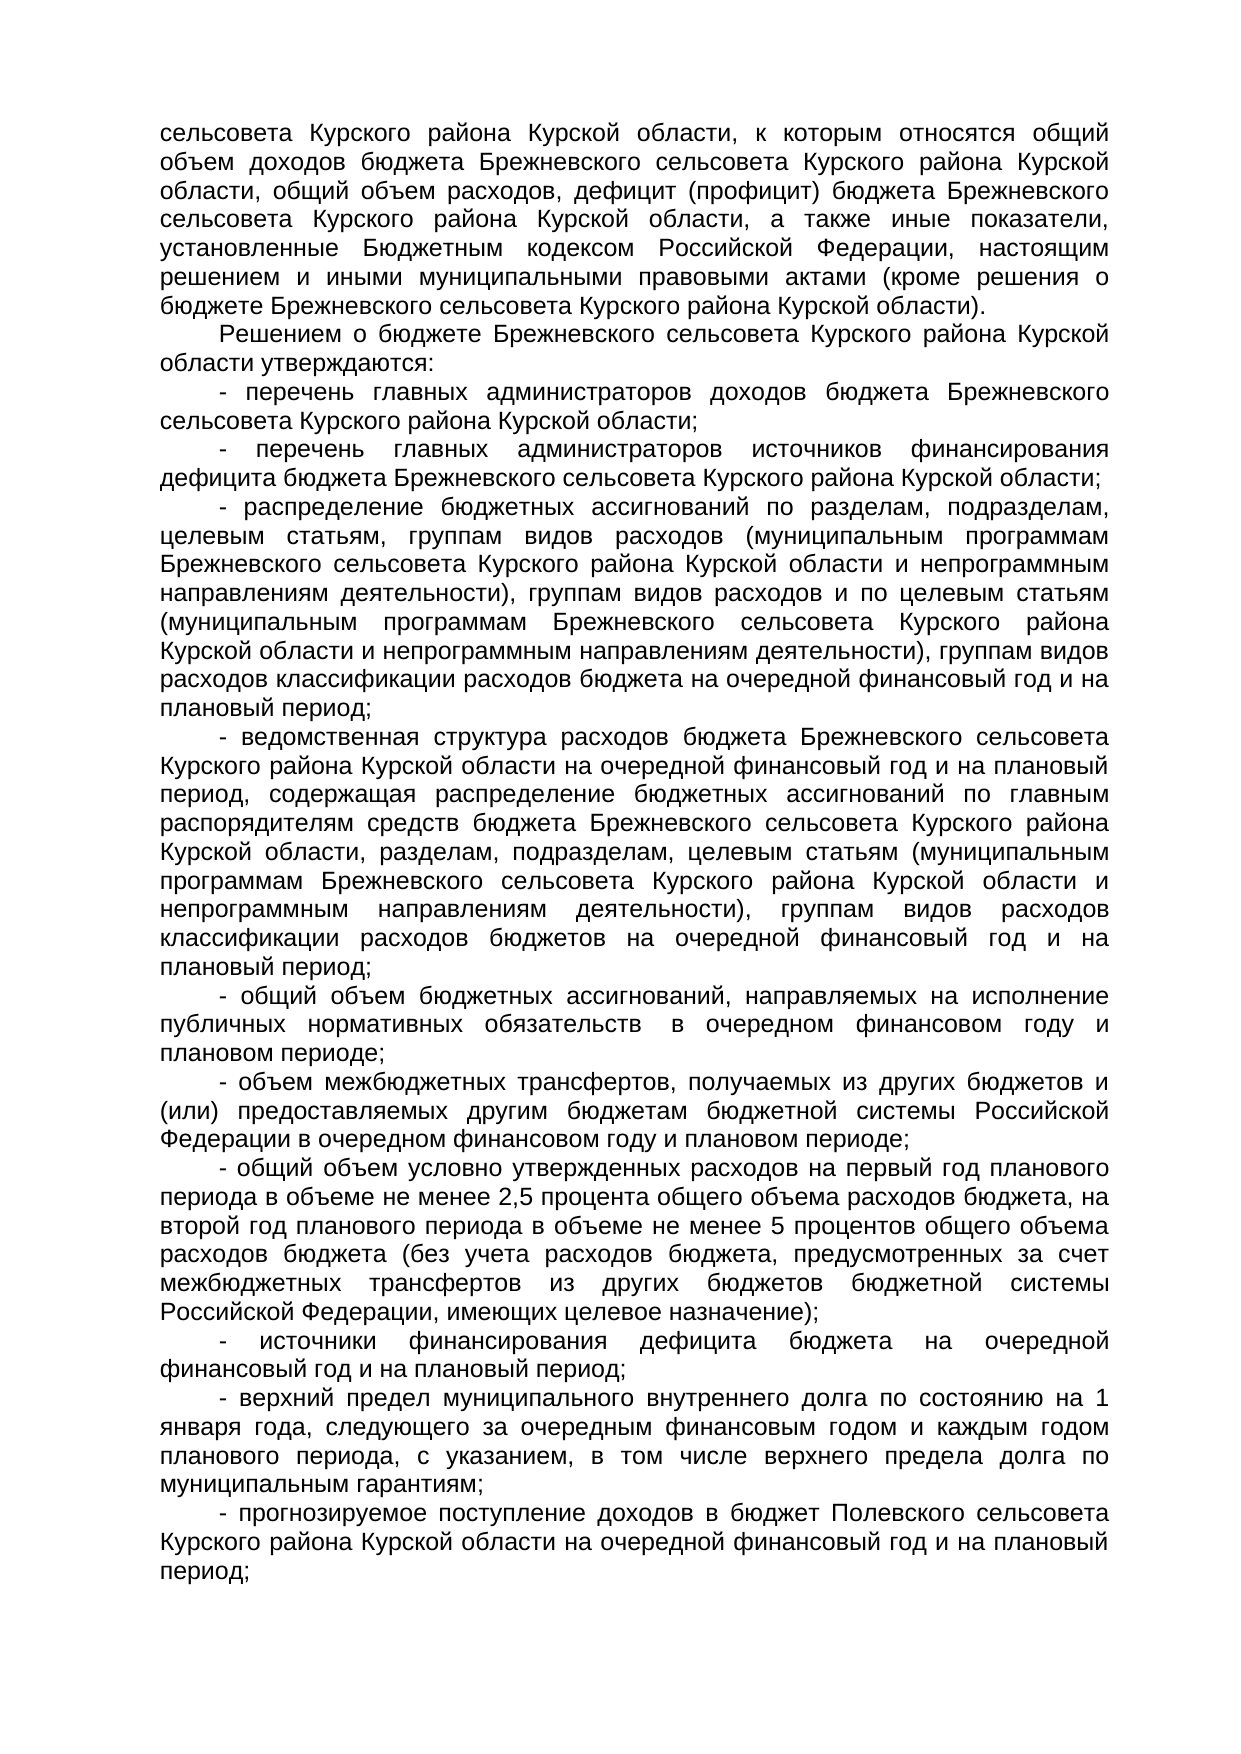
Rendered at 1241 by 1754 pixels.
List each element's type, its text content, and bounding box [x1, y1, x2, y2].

text - общий объем условно утвержденных расходов на первый год планового периода в объеме не менее 2,5 процента общего объема расходов бюджета, на второй год планового периода в объеме не менее 5 процентов общего объема расходов бюджета (без учета расходов бюджета, предусмотренных за счет межбюджетных трансфертов из других бюджетов бюджетной системы Российской Федерации, имеющих целевое назначение); [159, 1153, 1110, 1326]
text - прогнозируемое поступление доходов в бюджет Полевского сельсовета Курского района Курской области на очередной финансовый год и на плановый период; [159, 1498, 1110, 1584]
text - источники финансирования дефицита бюджета на очередной финансовый год и на плановый период; [159, 1326, 1110, 1383]
text - общий объем бюджетных ассигнований, направляемых на исполнение публичных нормативных обязательств в очередном финансовом году и плановом периоде; [159, 981, 1110, 1067]
text - перечень главных администраторов доходов бюджета Брежневского сельсовета Курского района Курской области; [159, 377, 1110, 434]
text - верхний предел муниципального внутреннего долга по состоянию на 1 января года, следующего за очередным финансовым годом и каждым годом планового периода, с указанием, в том числе верхнего предела долга по муниципальным гарантиям; [159, 1383, 1110, 1498]
text - распределение бюджетных ассигнований по разделам, подразделам, целевым статьям, группам видов расходов (муниципальным программам Брежневского сельсовета Курского района Курской области и непрограммным направлениям деятельности), группам видов расходов и по целевым статьям (муниципальным программам Брежневского сельсовета Курского района Курской области и непрограммным направлениям деятельности), группам видов расходов классификации расходов бюджета на очередной финансовый год и на плановый период; [159, 492, 1110, 722]
text Решением о бюджете Брежневского сельсовета Курского района Курской области утверждаются: [159, 319, 1110, 377]
text - перечень главных администраторов источников финансирования дефицита бюджета Брежневского сельсовета Курского района Курской области; [159, 434, 1110, 492]
text - ведомственная структура расходов бюджета Брежневского сельсовета Курского района Курской области на очередной финансовый год и на плановый период, содержащая распределение бюджетных ассигнований по главным распорядителям средств бюджета Брежневского сельсовета Курского района Курской области, разделам, подразделам, целевым статьям (муниципальным программам Брежневского сельсовета Курского района Курской области и непрограммным направлениям деятельности), группам видов расходов классификации расходов бюджетов на очередной финансовый год и на плановый период; [159, 722, 1110, 981]
text - объем межбюджетных трансфертов, получаемых из других бюджетов и (или) предоставляемых другим бюджетам бюджетной системы Российской Федерации в очередном финансовом году и плановом периоде; [159, 1067, 1110, 1153]
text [159, 118, 1110, 319]
